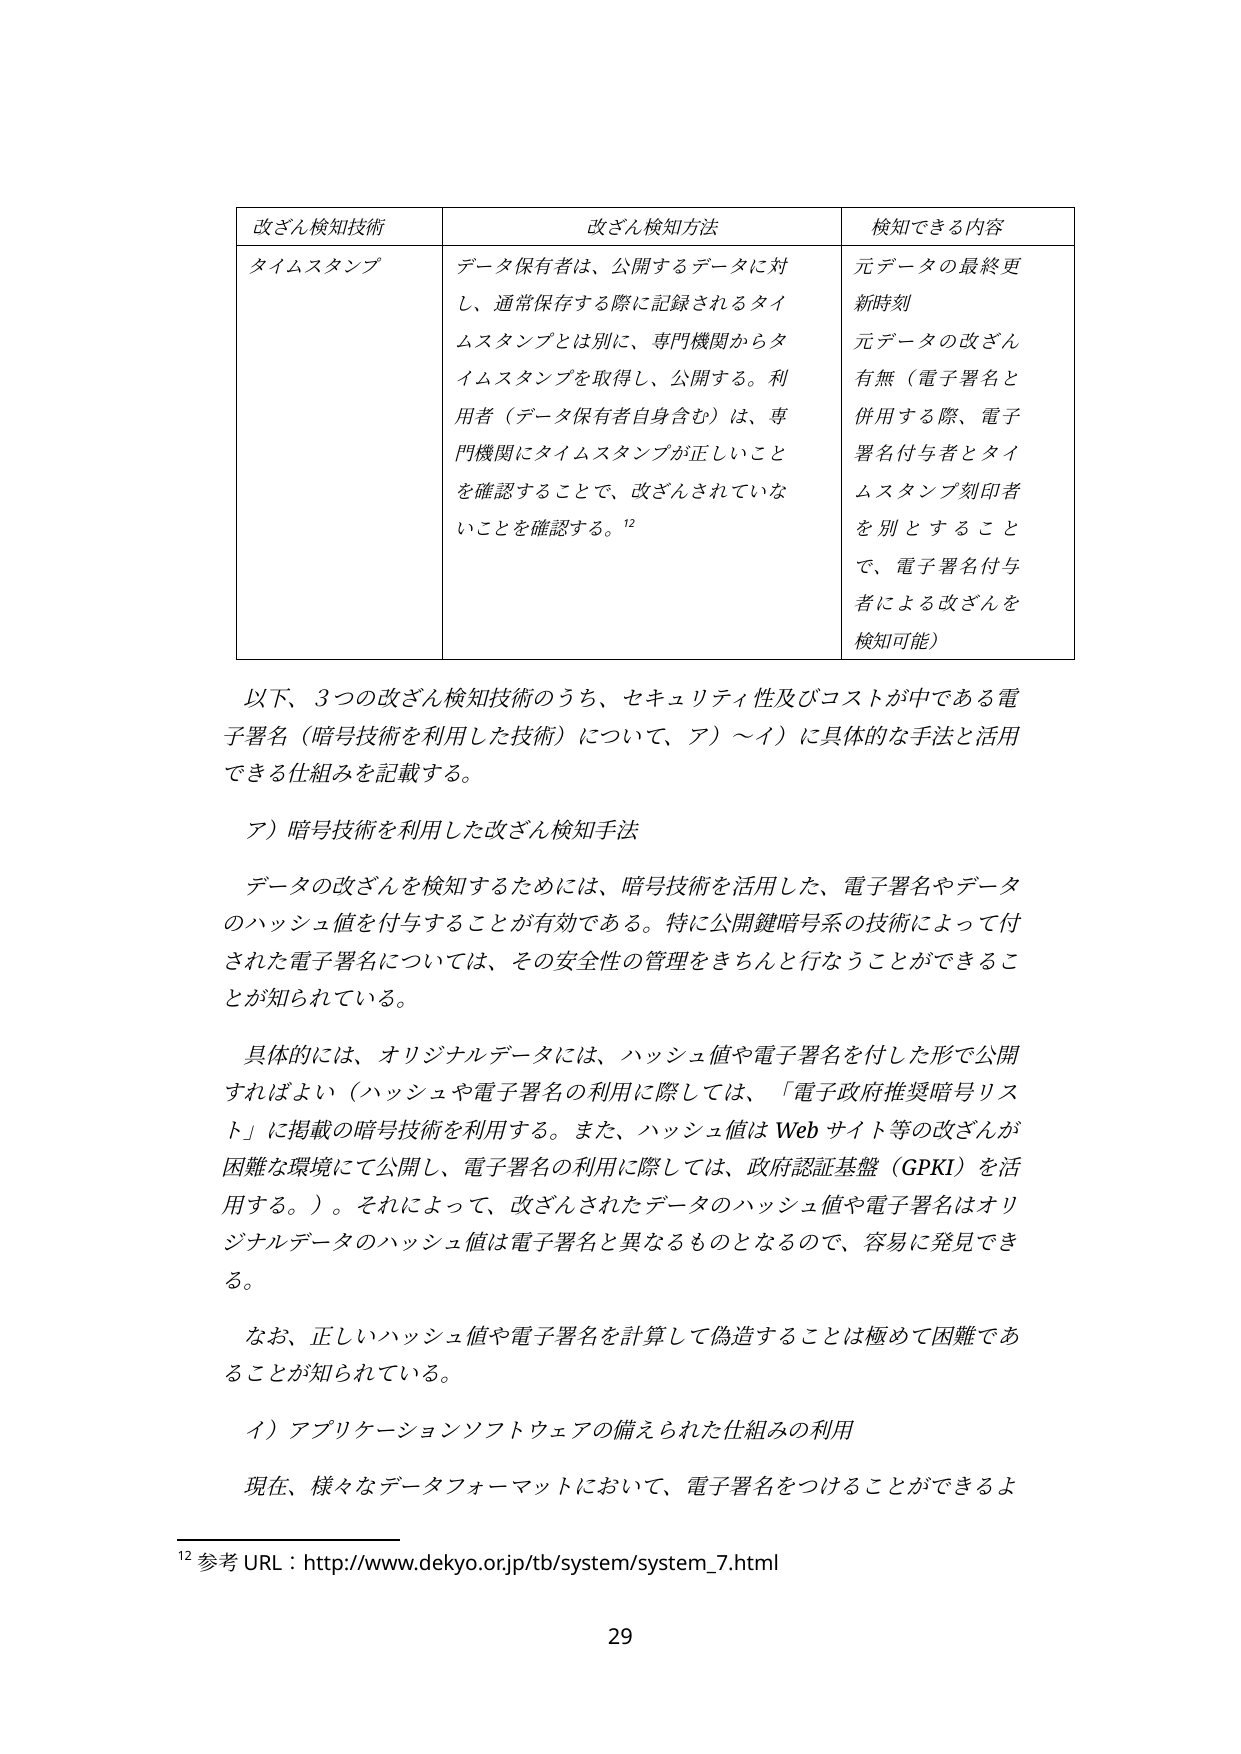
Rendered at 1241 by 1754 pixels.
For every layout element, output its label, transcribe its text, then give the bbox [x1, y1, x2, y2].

table_cell 元データの最終更新時刻 元データの改ざん有無（電子署名と併用する際、電子署名付与者とタイムスタンプ刻印者を別とすることで、電子署名付与者による改ざんを検知可能） [842, 246, 1074, 659]
text データの改ざんを検知するためには、暗号技術を活用した、電子署名やデータのハッシュ値を付与することが有効である。特に公開鍵暗号系の技術によって付された電子署名については、その安全性の管理をきちんと行なうことができることが知られている。 [221, 866, 1019, 1016]
table_cell タイムスタンプ [237, 246, 442, 659]
text 具体的には、オリジナルデータには、ハッシュ値や電子署名を付した形で公開すればよい（ハッシュや電子署名の利用に際しては、「電子政府推奨暗号リスト」に掲載の暗号技術を利用する。また、ハッシュ値はWebサイト等の改ざんが困難な環境にて公開し、電子署名の利用に際しては、政府認証基盤（GPKI）を活用する。）。それによって、改ざんされたデータのハッシュ値や電子署名はオリジナルデータのハッシュ値は電子署名と異なるものとなるので、容易に発見できる。 [221, 1035, 1019, 1297]
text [221, 1466, 1019, 1504]
text なお、正しいハッシュ値や電子署名を計算して偽造することは極めて困難であることが知られている。 [221, 1316, 1019, 1391]
table_header 改ざん検知技術 [237, 208, 442, 245]
table_header 改ざん検知方法 [443, 208, 841, 245]
text イ）アプリケーションソフトウェアの備えられた仕組みの利用 [221, 1410, 1019, 1447]
table_cell データ保有者は、公開するデータに対し、通常保存する際に記録されるタイムスタンプとは別に、専門機関からタイムスタンプを取得し、公開する。利用者（データ保有者自身含む）は、専門機関にタイムスタンプが正しいことを確認することで、改ざんされていないことを確認する。 [443, 246, 841, 659]
table_header 検知できる内容 [842, 208, 1074, 245]
text 以下、３つの改ざん検知技術のうち、セキュリティ性及びコストが中である電子署名（暗号技術を利用した技術）について、ア）～イ）に具体的な手法と活用できる仕組みを記載する。 [221, 679, 1019, 791]
text ア）暗号技術を利用した改ざん検知手法 [221, 810, 1019, 847]
